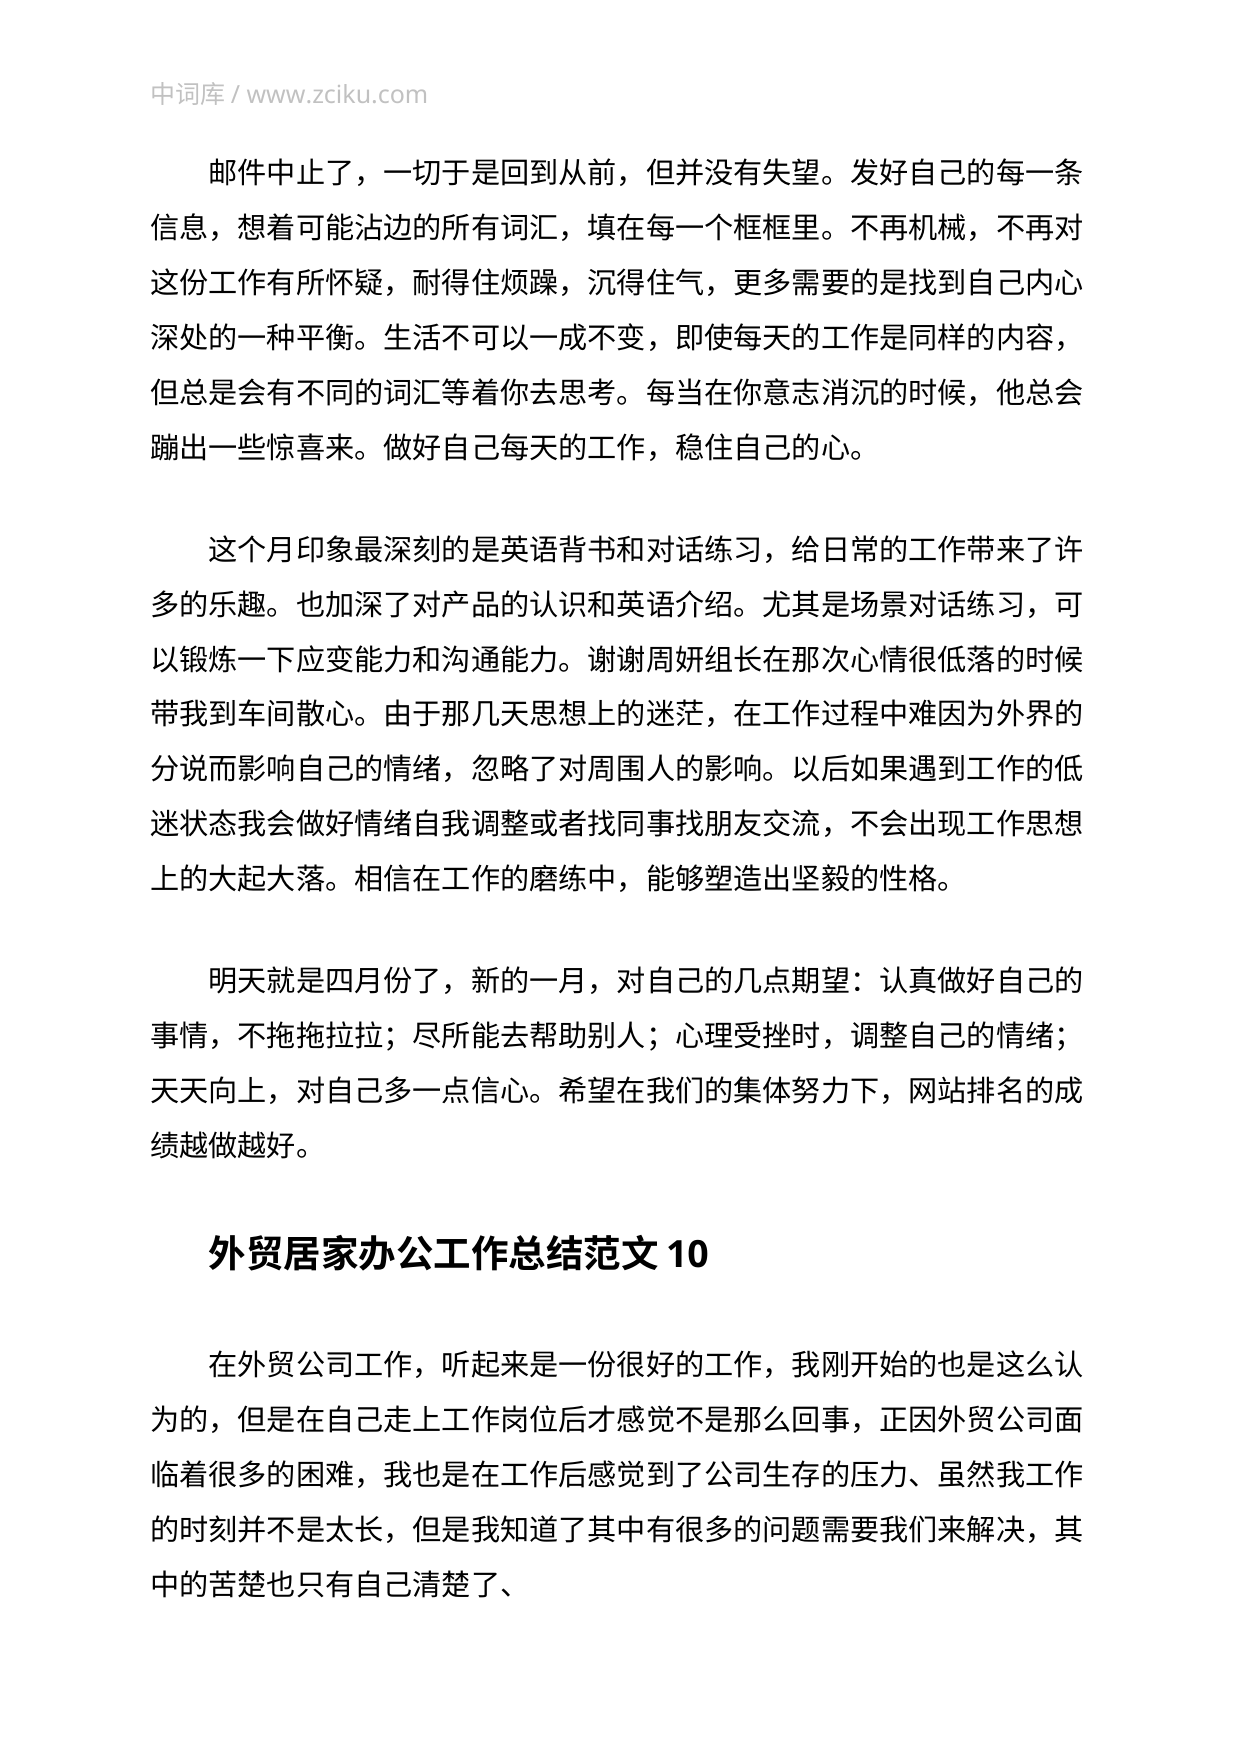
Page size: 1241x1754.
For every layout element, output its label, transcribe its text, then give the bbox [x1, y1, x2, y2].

text 明天就是四月份了，新的一月，对自己的几点期望：认真做好自己的事情，不拖拖拉拉；尽所能去帮助别人；心理受挫时，调整自己的情绪；天天向上，对自己多一点信心。希望在我们的集体努力下，网站排名的成绩越做越好。 [150, 957, 1090, 1164]
text 在外贸公司工作，听起来是一份很好的工作，我刚开始的也是这么认为的，但是在自己走上工作岗位后才感觉不是那么回事，正因外贸公司面临着很多的困难，我也是在工作后感觉到了公司生存的压力、虽然我工作的时刻并不是太长，但是我知道了其中有很多的问题需要我们来解决，其中的苦楚也只有自己清楚了、 [150, 1341, 1090, 1603]
text 邮件中止了，一切于是回到从前，但并没有失望。发好自己的每一条信息，想着可能沾边的所有词汇，填在每一个框框里。不再机械，不再对这份工作有所怀疑，耐得住烦躁，沉得住气，更多需要的是找到自己内心深处的一种平衡。生活不可以一成不变，即使每天的工作是同样的内容，但总是会有不同的词汇等着你去思考。每当在你意志消沉的时候，他总会蹦出一些惊喜来。做好自己每天的工作，稳住自己的心。 [150, 150, 1090, 467]
text 这个月印象最深刻的是英语背书和对话练习，给日常的工作带来了许多的乐趣。也加深了对产品的认识和英语介绍。尤其是场景对话练习，可以锻炼一下应变能力和沟通能力。谢谢周妍组长在那次心情很低落的时候带我到车间散心。由于那几天思想上的迷茫，在工作过程中难因为外界的分说而影响自己的情绪，忽略了对周围人的影响。以后如果遇到工作的低迷状态我会做好情绪自我调整或者找同事找朋友交流，不会出现工作思想上的大起大落。相信在工作的磨练中，能够塑造出坚毅的性格。 [150, 526, 1090, 898]
text 外贸居家办公工作总结范文10 [150, 1224, 1090, 1278]
